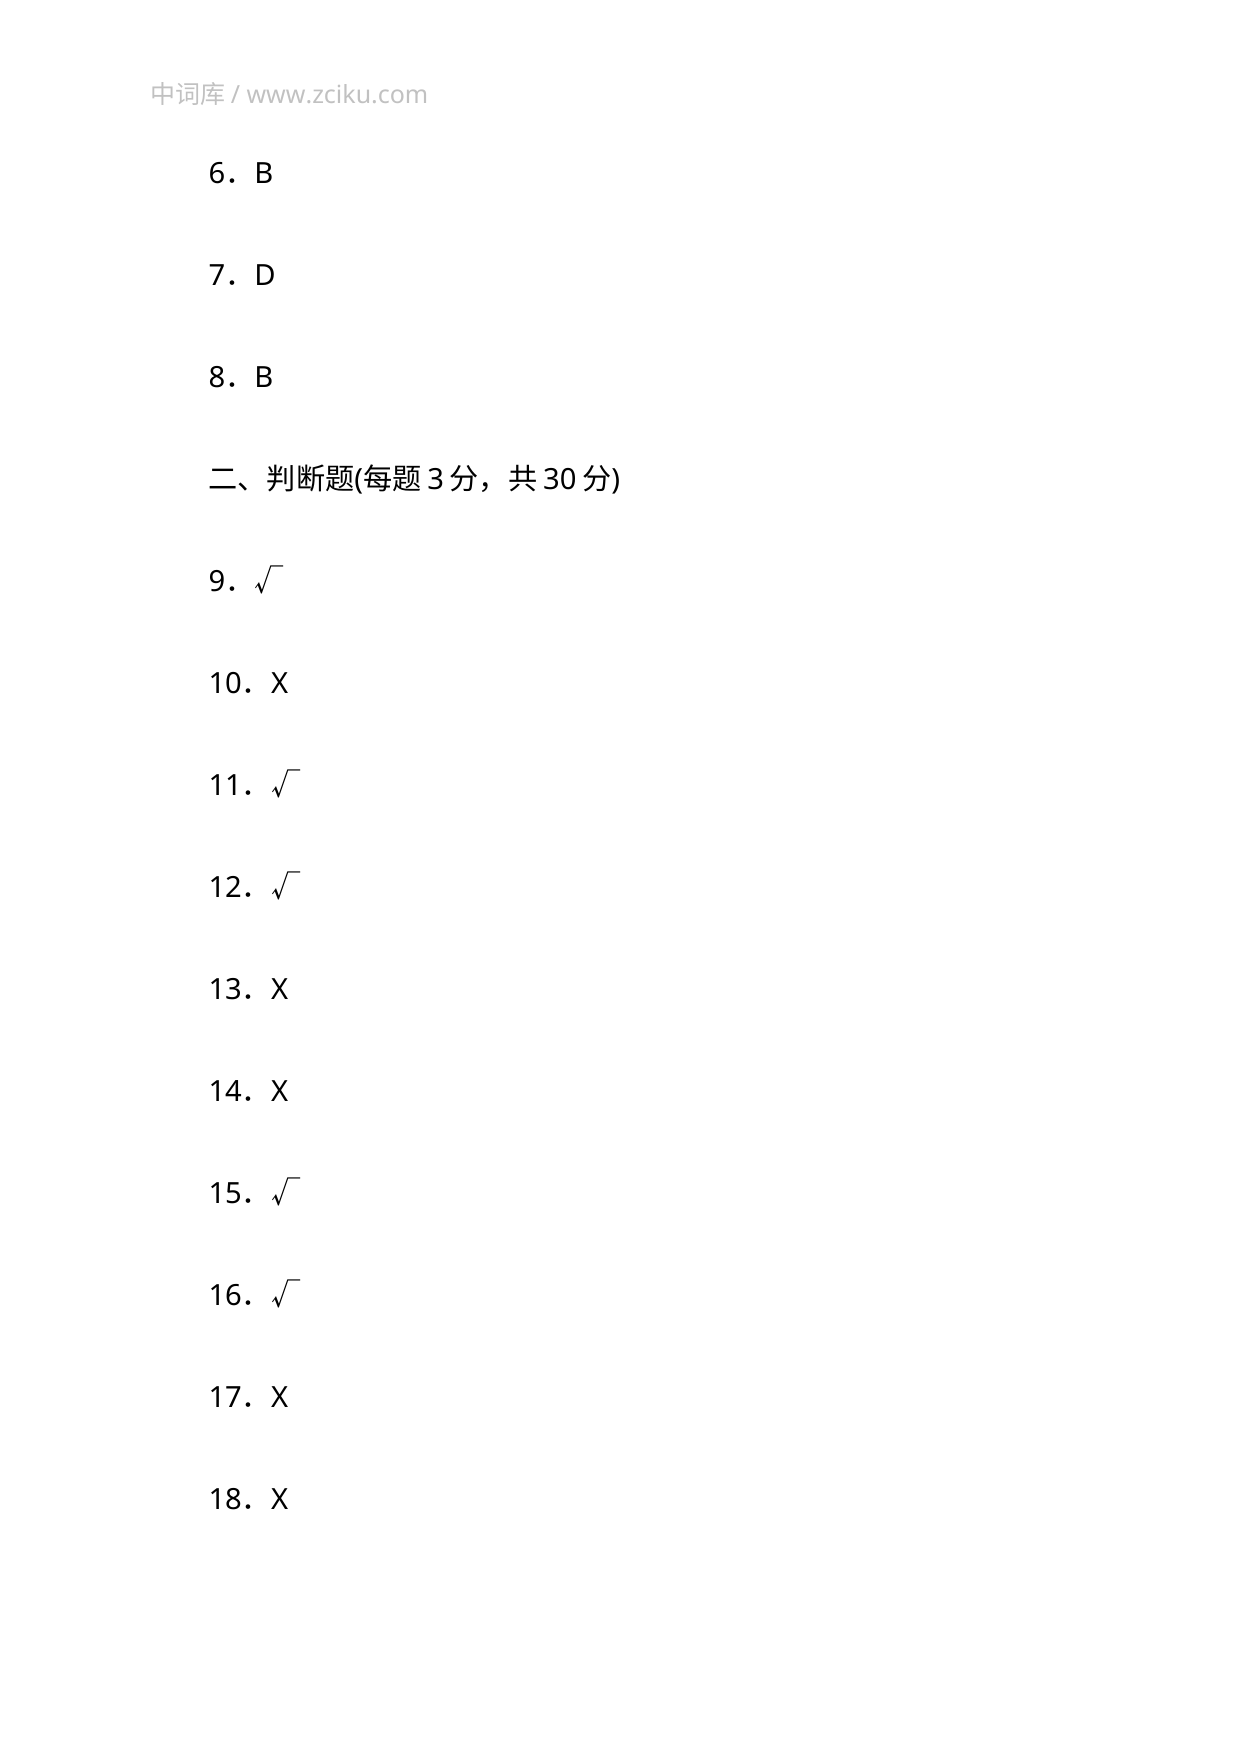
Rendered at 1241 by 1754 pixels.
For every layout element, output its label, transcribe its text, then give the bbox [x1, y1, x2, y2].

text 17．X [150, 1374, 1090, 1416]
text 16．√ [150, 1272, 1090, 1314]
text 10．X [150, 660, 1090, 702]
text 8．B [150, 354, 1090, 396]
text 7．D [150, 252, 1090, 294]
text 12．√ [150, 864, 1090, 906]
text 14．X [150, 1068, 1090, 1110]
text 二、判断题(每题3分，共30分) [150, 456, 1090, 498]
text 11．√ [150, 762, 1090, 804]
text 15．√ [150, 1170, 1090, 1212]
text 9．√ [150, 558, 1090, 600]
text 18．X [150, 1476, 1090, 1518]
text 6．B [150, 150, 1090, 192]
text 13．X [150, 966, 1090, 1008]
